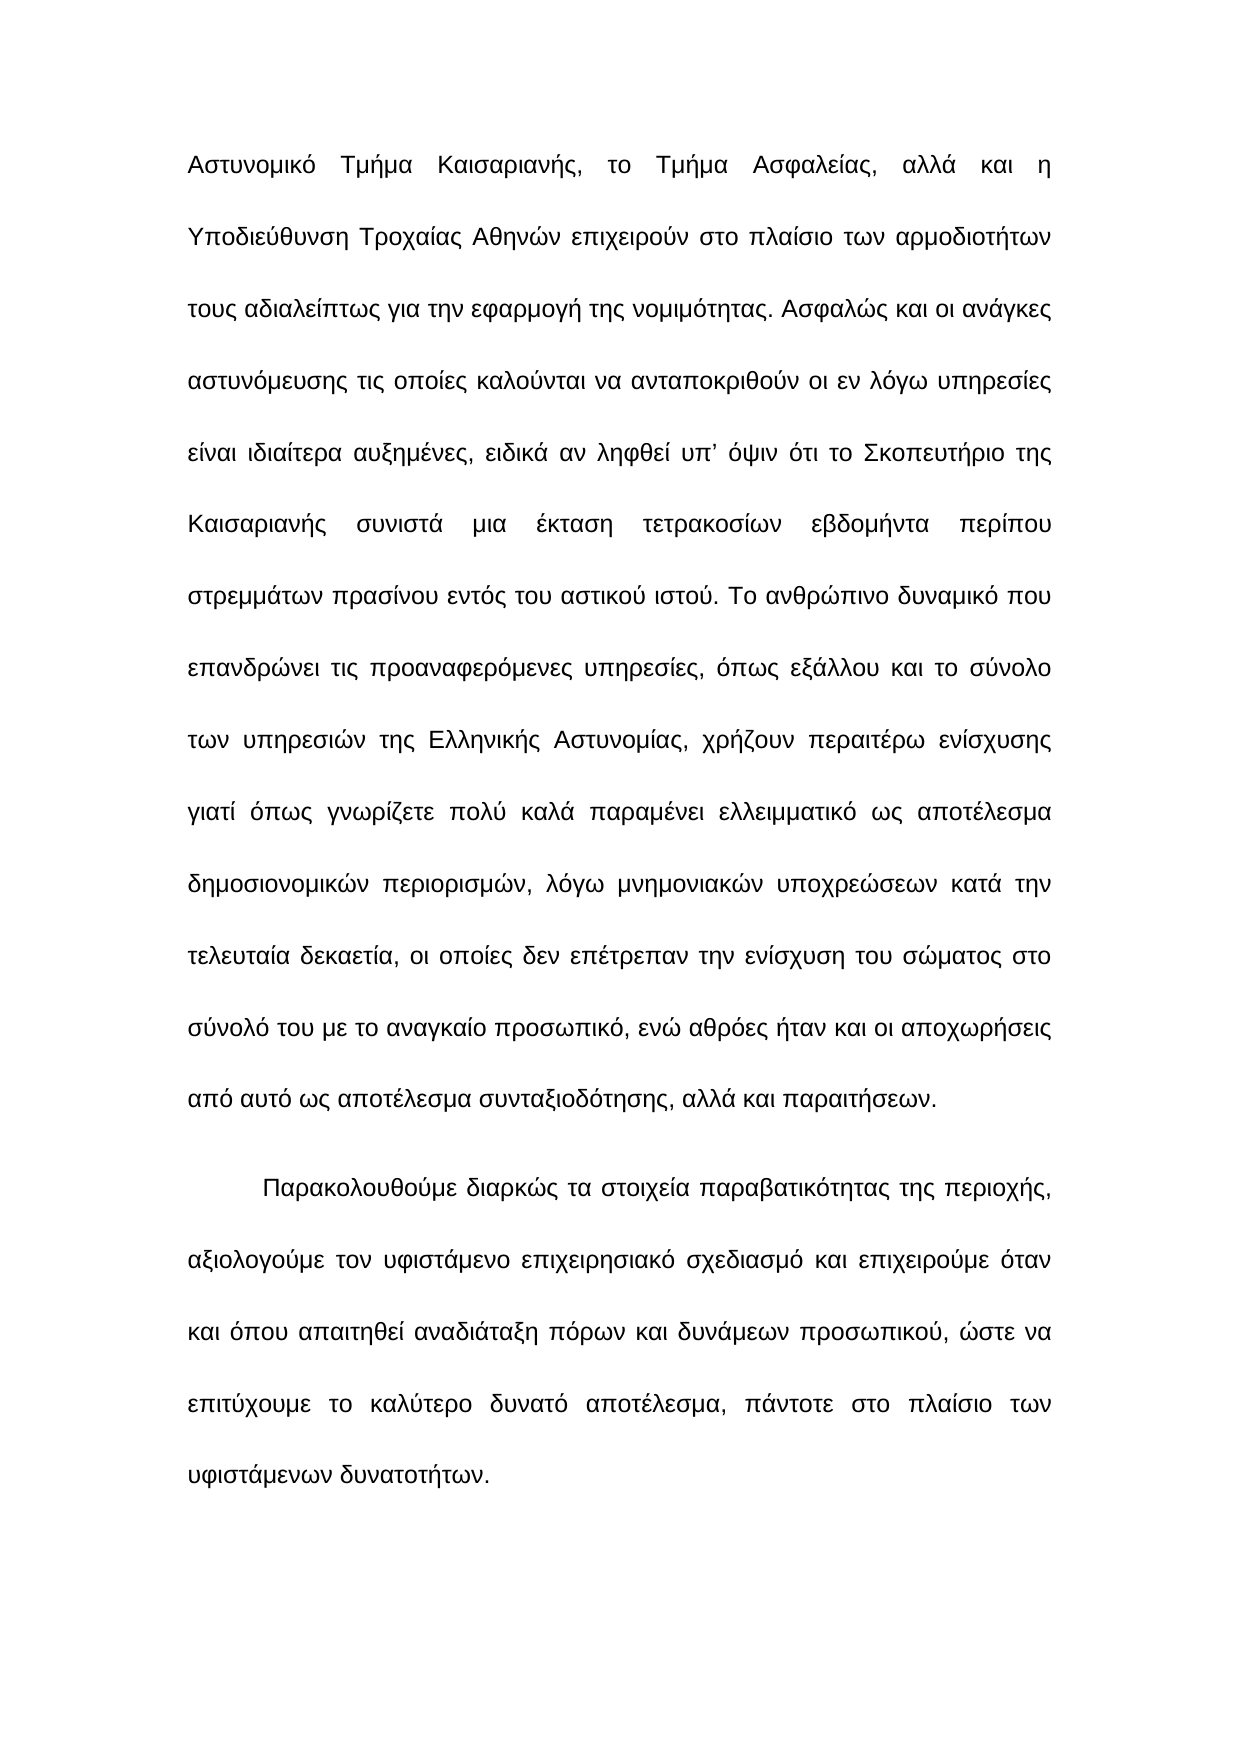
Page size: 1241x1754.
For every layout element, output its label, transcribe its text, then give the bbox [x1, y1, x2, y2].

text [187, 150, 1053, 1113]
text Παρακολουθούμε διαρκώς τα στοιχεία παραβατικότητας της περιοχής, αξιολογούμε τον υφιστάμενο επιχειρησιακό σχεδιασμό και επιχειρούμε όταν και όπου απαιτηθεί αναδιάταξη πόρων και δυνάμεων προσωπικού, ώστε να επιτύχουμε το καλύτερο δυνατό αποτέλεσμα, πάντοτε στο πλαίσιο των υφιστάμενων δυνατοτήτων. [187, 1173, 1053, 1489]
